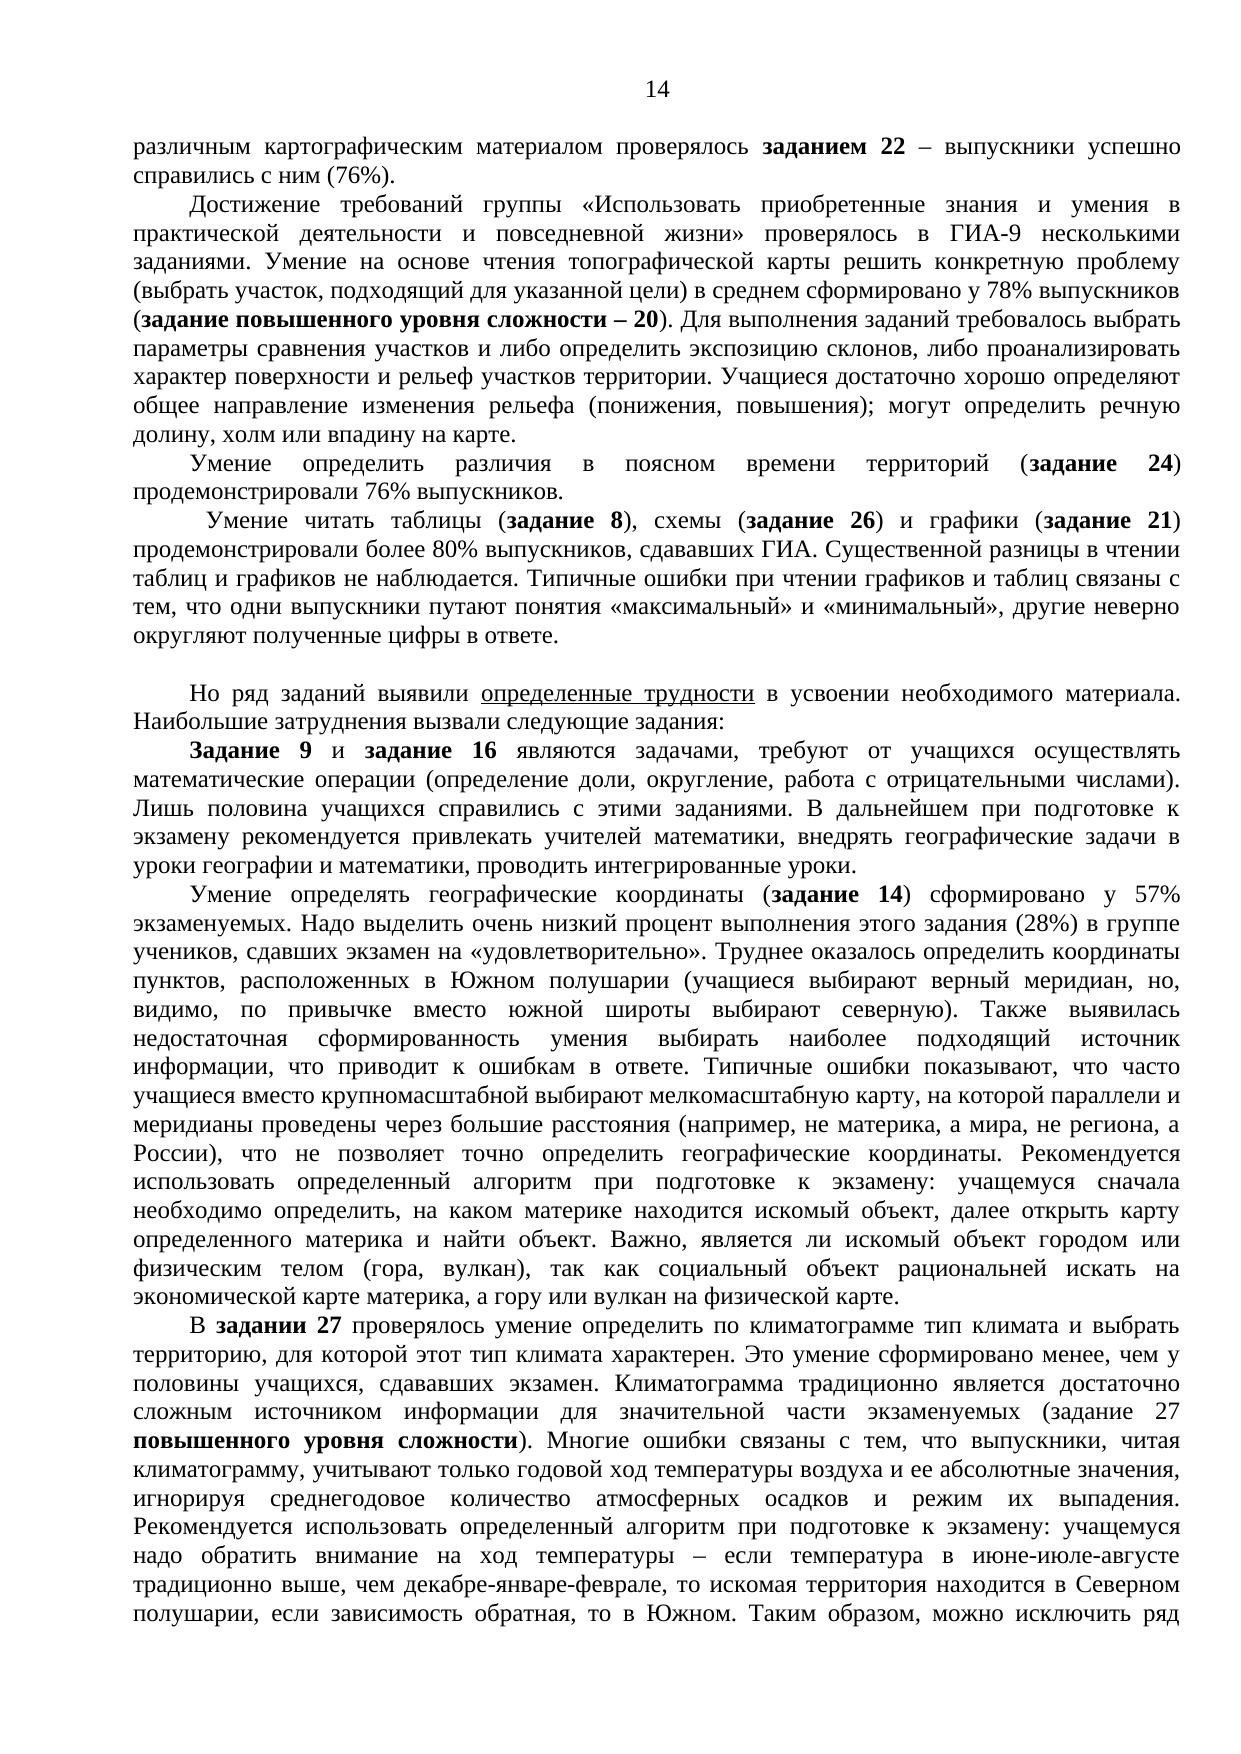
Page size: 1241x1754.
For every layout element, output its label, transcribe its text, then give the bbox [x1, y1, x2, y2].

text Умение определять географические координаты (задание 14) сформировано у 57% экзаменуемых. Надо выделить очень низкий процент выполнения этого задания (28%) в группе учеников, сдавших экзамен на «удовлетворительно». Труднее оказалось определить координаты пунктов, расположенных в Южном полушарии (учащиеся выбирают верный меридиан, но, видимо, по привычке вместо южной широты выбирают северную). Также выявилась недостаточная сформированность умения выбирать наиболее подходящий источник информации, что приводит к ошибкам в ответе. Типичные ошибки показывают, что часто учащиеся вместо крупномасштабной выбирают мелкомасштабную карту, на которой параллели и меридианы проведены через большие расстояния (например, не материка, а мира, не региона, а России), что не позволяет точно определить географические координаты. Рекомендуется использовать определенный алгоритм при подготовке к экзамену: учащемуся сначала необходимо определить, на каком материке находится искомый объект, далее открыть карту определенного материка и найти объект. Важно, является ли искомый объект городом или физическим телом (гора, вулкан), так как социальный объект рациональней искать на экономической карте материка, а гору или вулкан на физической карте. [133, 879, 1181, 1310]
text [133, 131, 1181, 189]
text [133, 1310, 1181, 1626]
text Достижение требований группы «Использовать приобретенные знания и умения в практической деятельности и повседневной жизни» проверялось в ГИА-9 несколькими заданиями. Умение на основе чтения топографической карты решить конкретную проблему (выбрать участок, подходящий для указанной цели) в среднем сформировано у 78% выпускников (задание повышенного уровня сложности – 20). Для выполнения заданий требовалось выбрать параметры сравнения участков и либо определить экспозицию склонов, либо проанализировать характер поверхности и рельеф участков территории. Учащиеся достаточно хорошо определяют общее направление изменения рельефа (понижения, повышения); могут определить речную долину, холм или впадину на карте. [133, 189, 1181, 448]
text Задание 9 и задание 16 являются задачами, требуют от учащихся осуществлять математические операции (определение доли, округление, работа с отрицательными числами). Лишь половина учащихся справились с этими заданиями. В дальнейшем при подготовке к экзамену рекомендуется привлекать учителей математики, внедрять географические задачи в уроки географии и математики, проводить интегрированные уроки. [133, 735, 1181, 879]
text Умение определить различия в поясном времени территорий (задание 24) продемонстрировали 76% выпускников. [133, 448, 1181, 505]
text Но ряд заданий выявили определенные трудности в усвоении необходимого материала. Наибольшие затруднения вызвали следующие задания: [133, 678, 1181, 735]
text Умение читать таблицы (задание 8), схемы (задание 26) и графики (задание 21) продемонстрировали более 80% выпускников, сдававших ГИА. Существенной разницы в чтении таблиц и графиков не наблюдается. Типичные ошибки при чтении графиков и таблиц связаны с тем, что одни выпускники путают понятия «максимальный» и «минимальный», другие неверно округляют полученные цифры в ответе. [133, 505, 1181, 649]
